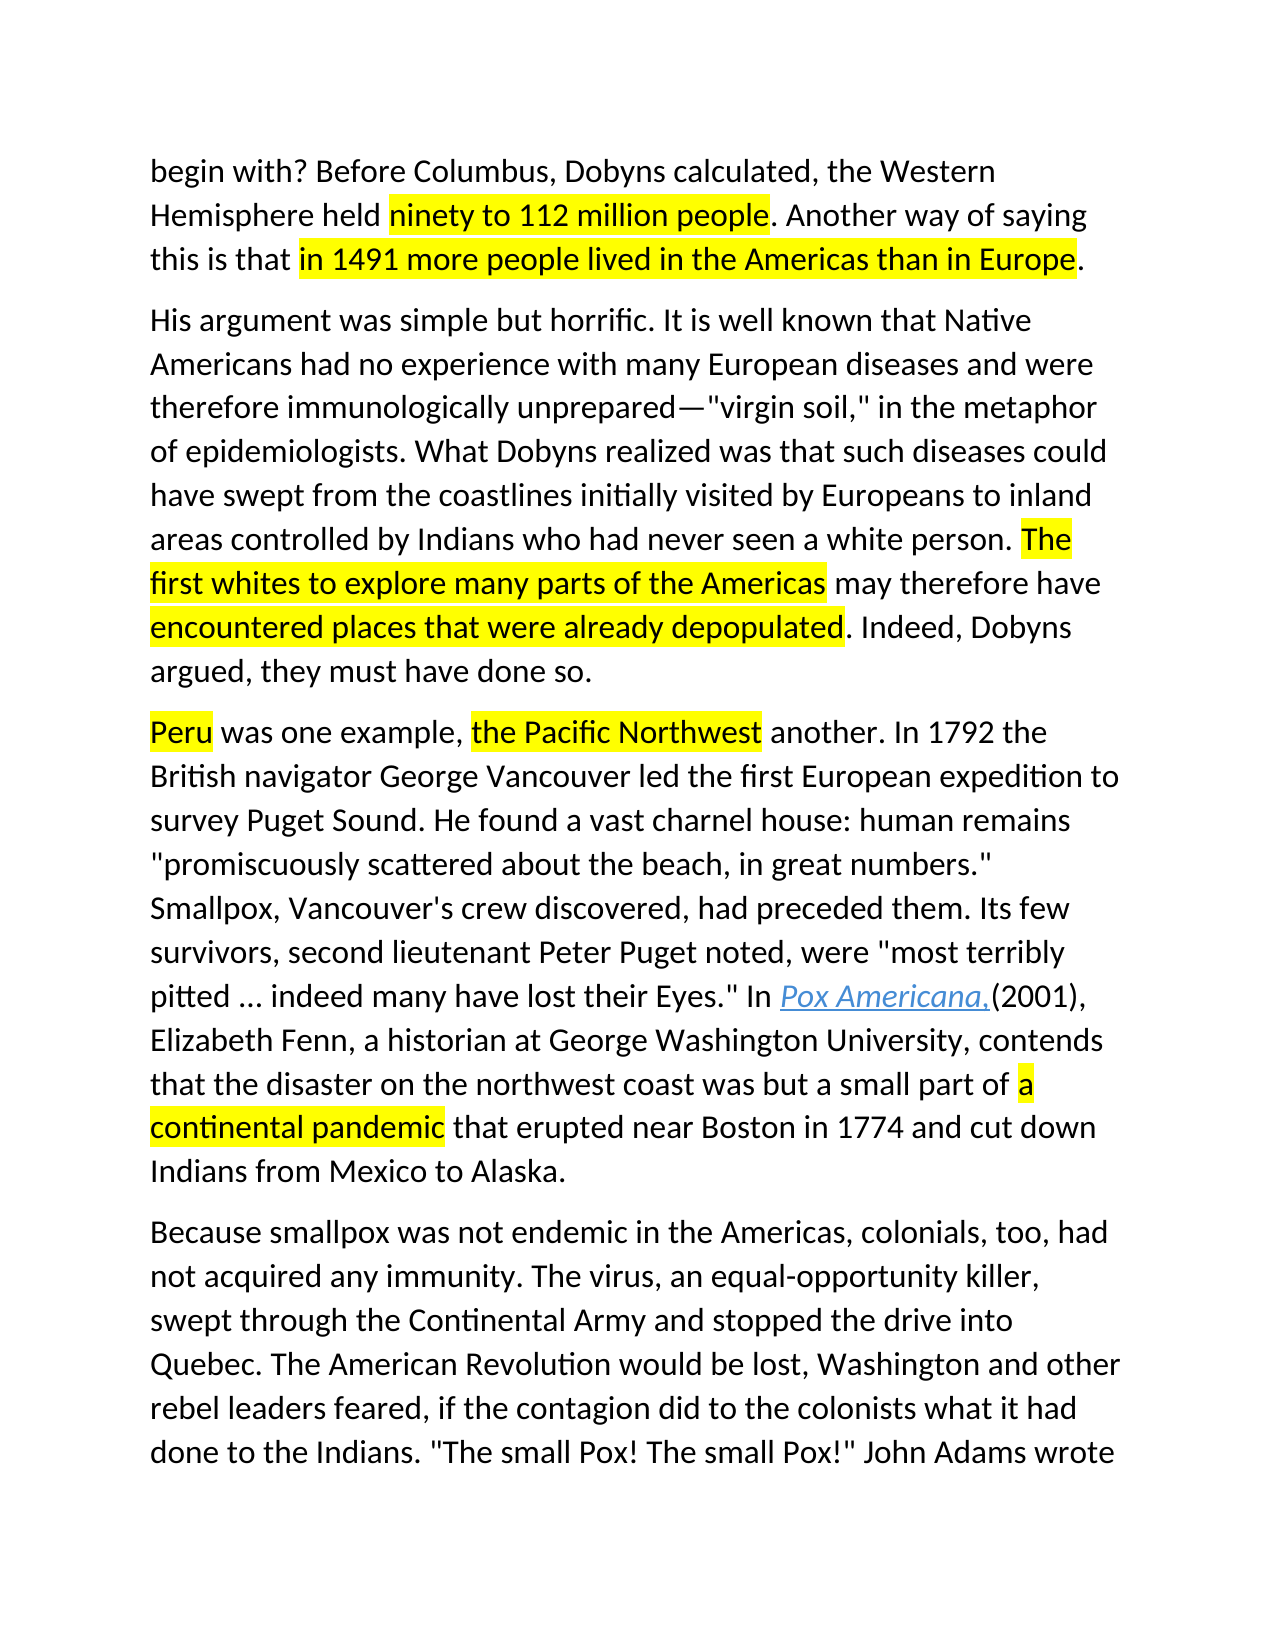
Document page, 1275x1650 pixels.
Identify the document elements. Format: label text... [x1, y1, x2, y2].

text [150, 1211, 1125, 1472]
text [150, 150, 1125, 279]
text His argument was simple but horrific. It is well known that Native Americans had no experience with many European diseases and were therefore immunologically unprepared—"virgin soil," in the metaphor of epidemiologists. What Dobyns realized was that such diseases could have swept from the coastlines initially visited by Europeans to inland areas controlled by Indians who had never seen a white person. The first whites to explore many parts of the Americas may therefore have encountered places that were already depopulated. Indeed, Dobyns argued, they must have done so. [150, 298, 1125, 691]
text Peru was one example, the Pacific Northwest another. In 1792 the British navigator George Vancouver led the first European expedition to survey Puget Sound. He found a vast charnel house: human remains "promiscuously scattered about the beach, in great numbers." Smallpox, Vancouver's crew discovered, had preceded them. Its few survivors, second lieutenant Peter Puget noted, were "most terribly pitted ... indeed many have lost their Eyes." In Pox Americana,(2001), Elizabeth Fenn, a historian at George Washington University, contends that the disaster on the northwest coast was but a small part of a continental pandemic that erupted near Boston in 1774 and cut down Indians from Mexico to Alaska. [150, 711, 1125, 1191]
